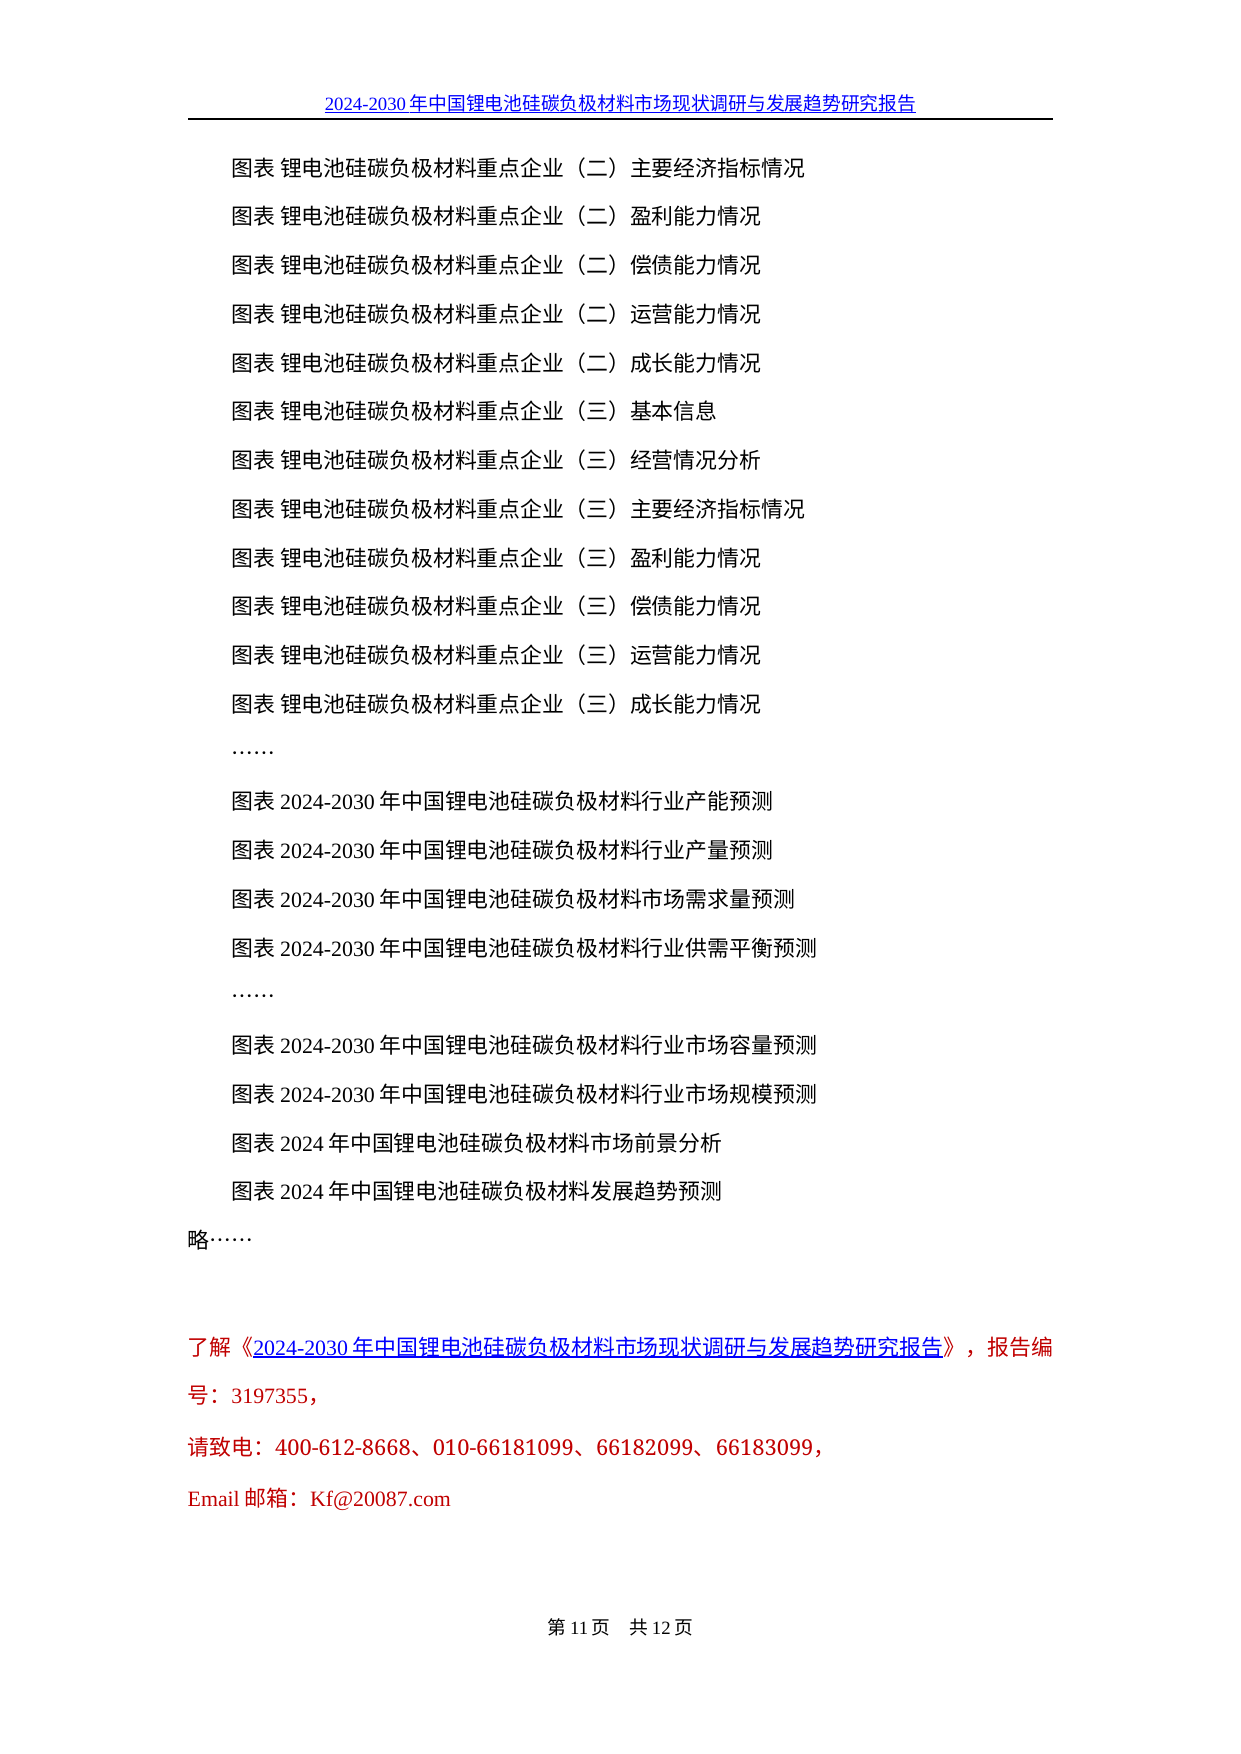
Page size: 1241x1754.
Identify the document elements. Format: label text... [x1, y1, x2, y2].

text 请致电：400-612-8668、010-66181099、66182099、66183099， [187, 1429, 1053, 1462]
text 了解《2024-2030年中国锂电池硅碳负极材料市场现状调研与发展趋势研究报告》，报告编号：3197355， [187, 1329, 1053, 1410]
text Email邮箱：Kf@20087.com [187, 1481, 1053, 1513]
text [187, 150, 1053, 1255]
